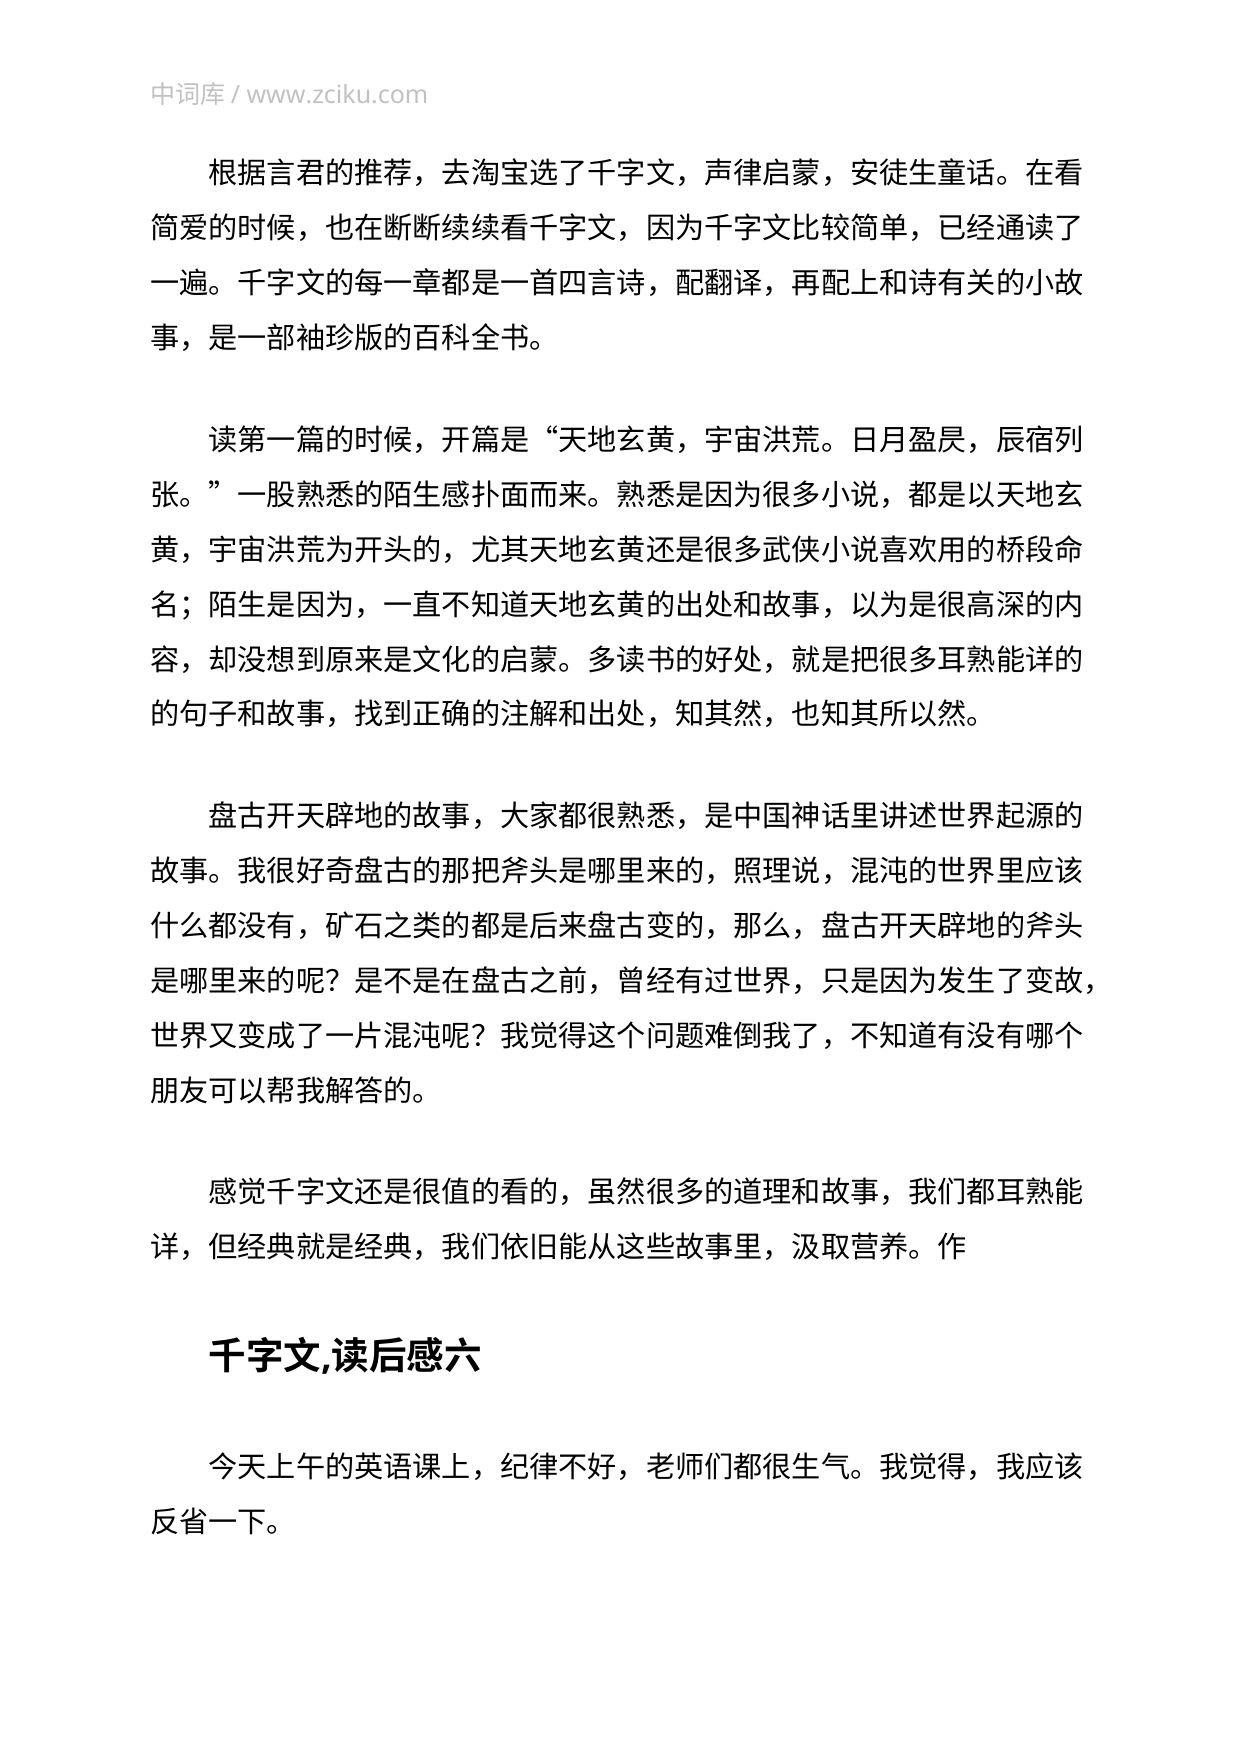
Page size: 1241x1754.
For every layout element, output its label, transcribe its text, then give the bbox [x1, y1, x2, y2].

text 根据言君的推荐，去淘宝选了千字文，声律启蒙，安徒生童话。在看简爱的时候，也在断断续续看千字文，因为千字文比较简单，已经通读了一遍。千字文的每一章都是一首四言诗，配翻译，再配上和诗有关的小故事，是一部袖珍版的百科全书。 [150, 150, 1090, 357]
text 感觉千字文还是很值的看的，虽然很多的道理和故事，我们都耳熟能详，但经典就是经典，我们依旧能从这些故事里，汲取营养。作 [150, 1169, 1090, 1266]
text 盘古开天辟地的故事，大家都很熟悉，是中国神话里讲述世界起源的故事。我很好奇盘古的那把斧头是哪里来的，照理说，混沌的世界里应该什么都没有，矿石之类的都是后来盘古变的，那么，盘古开天辟地的斧头是哪里来的呢？是不是在盘古之前，曾经有过世界，只是因为发生了变故，世界又变成了一片混沌呢？我觉得这个问题难倒我了，不知道有没有哪个朋友可以帮我解答的。 [150, 793, 1090, 1109]
text 今天上午的英语课上，纪律不好，老师们都很生气。我觉得，我应该反省一下。 [150, 1443, 1090, 1540]
text 千字文,读后感六 [150, 1326, 1090, 1380]
text 读第一篇的时候，开篇是“天地玄黄，宇宙洪荒。日月盈昃，辰宿列张。”一股熟悉的陌生感扑面而来。熟悉是因为很多小说，都是以天地玄黄，宇宙洪荒为开头的，尤其天地玄黄还是很多武侠小说喜欢用的桥段命名；陌生是因为，一直不知道天地玄黄的出处和故事，以为是很高深的内容，却没想到原来是文化的启蒙。多读书的好处，就是把很多耳熟能详的的句子和故事，找到正确的注解和出处，知其然，也知其所以然。 [150, 416, 1090, 733]
